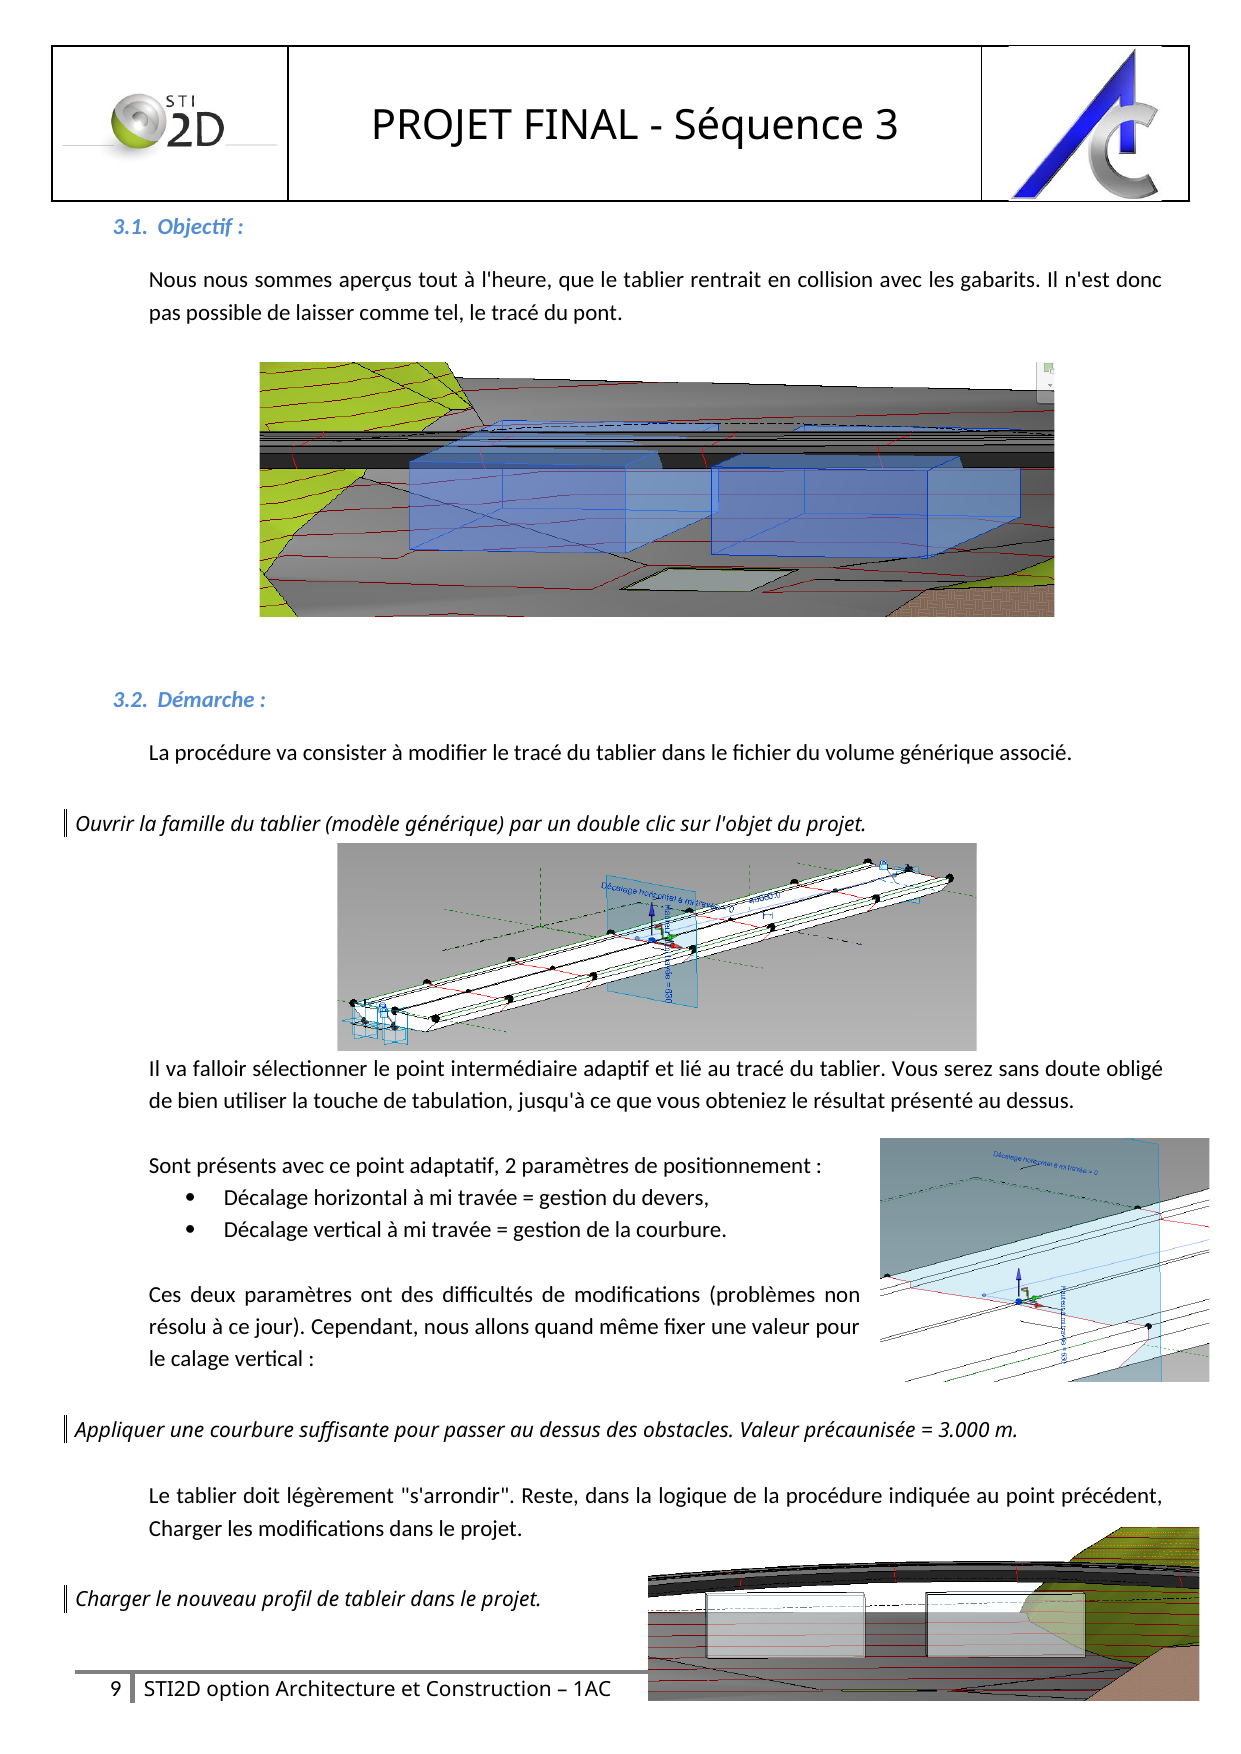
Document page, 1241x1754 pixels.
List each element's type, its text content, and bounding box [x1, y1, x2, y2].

list Décalage vertical à mi travée = gestion de la courbure. [186, 1215, 880, 1243]
text Nous nous sommes aperçus tout à l'heure, que le tablier rentrait en collision avec les gabarits. Il n'est donc pas possible de laisser comme tel, le tracé du pont. [149, 265, 1165, 326]
subtitle Objectif : [112, 212, 1165, 240]
list Décalage horizontal à mi travée = gestion du devers, [186, 1183, 880, 1211]
text Charger le nouveau profil de tableir dans le projet. [63, 1584, 648, 1613]
picture [1008, 46, 1162, 201]
subtitle Démarche : [112, 685, 1165, 713]
picture [62, 82, 278, 164]
picture [337, 843, 977, 1051]
picture [880, 1138, 1210, 1382]
text Le tablier doit légèrement "s'arrondir". Reste, dans la logique de la procédure indiquée au point précédent, Charger les modifications dans le projet. [149, 1482, 1165, 1542]
text Il va falloir sélectionner le point intermédiaire adaptif et lié au tracé du tablier. Vous serez sans doute obligé de bien utiliser la touche de tabulation, jusqu'à ce que vous obteniez le résultat présenté au dessus. [149, 1054, 1165, 1115]
picture [259, 362, 1055, 617]
text Sont présents avec ce point adaptatif, 2 paramètres de positionnement : [149, 1151, 880, 1179]
text Ces deux paramètres ont des difficultés de modifications (problèmes non résolu à ce jour). Cependant, nous allons quand même fixer une valeur pour le calage vertical : [149, 1280, 880, 1372]
text Ouvrir la famille du tablier (modèle générique) par un double clic sur l'objet du projet. [67, 809, 1165, 837]
picture [648, 1527, 1200, 1701]
text Appliquer une courbure suffisante pour passer au dessus des obstacles. Valeur précaunisée = 3.000 m. [67, 1415, 1165, 1443]
text La procédure va consister à modifier le tracé du tablier dans le fichier du volume générique associé. [149, 738, 1165, 766]
